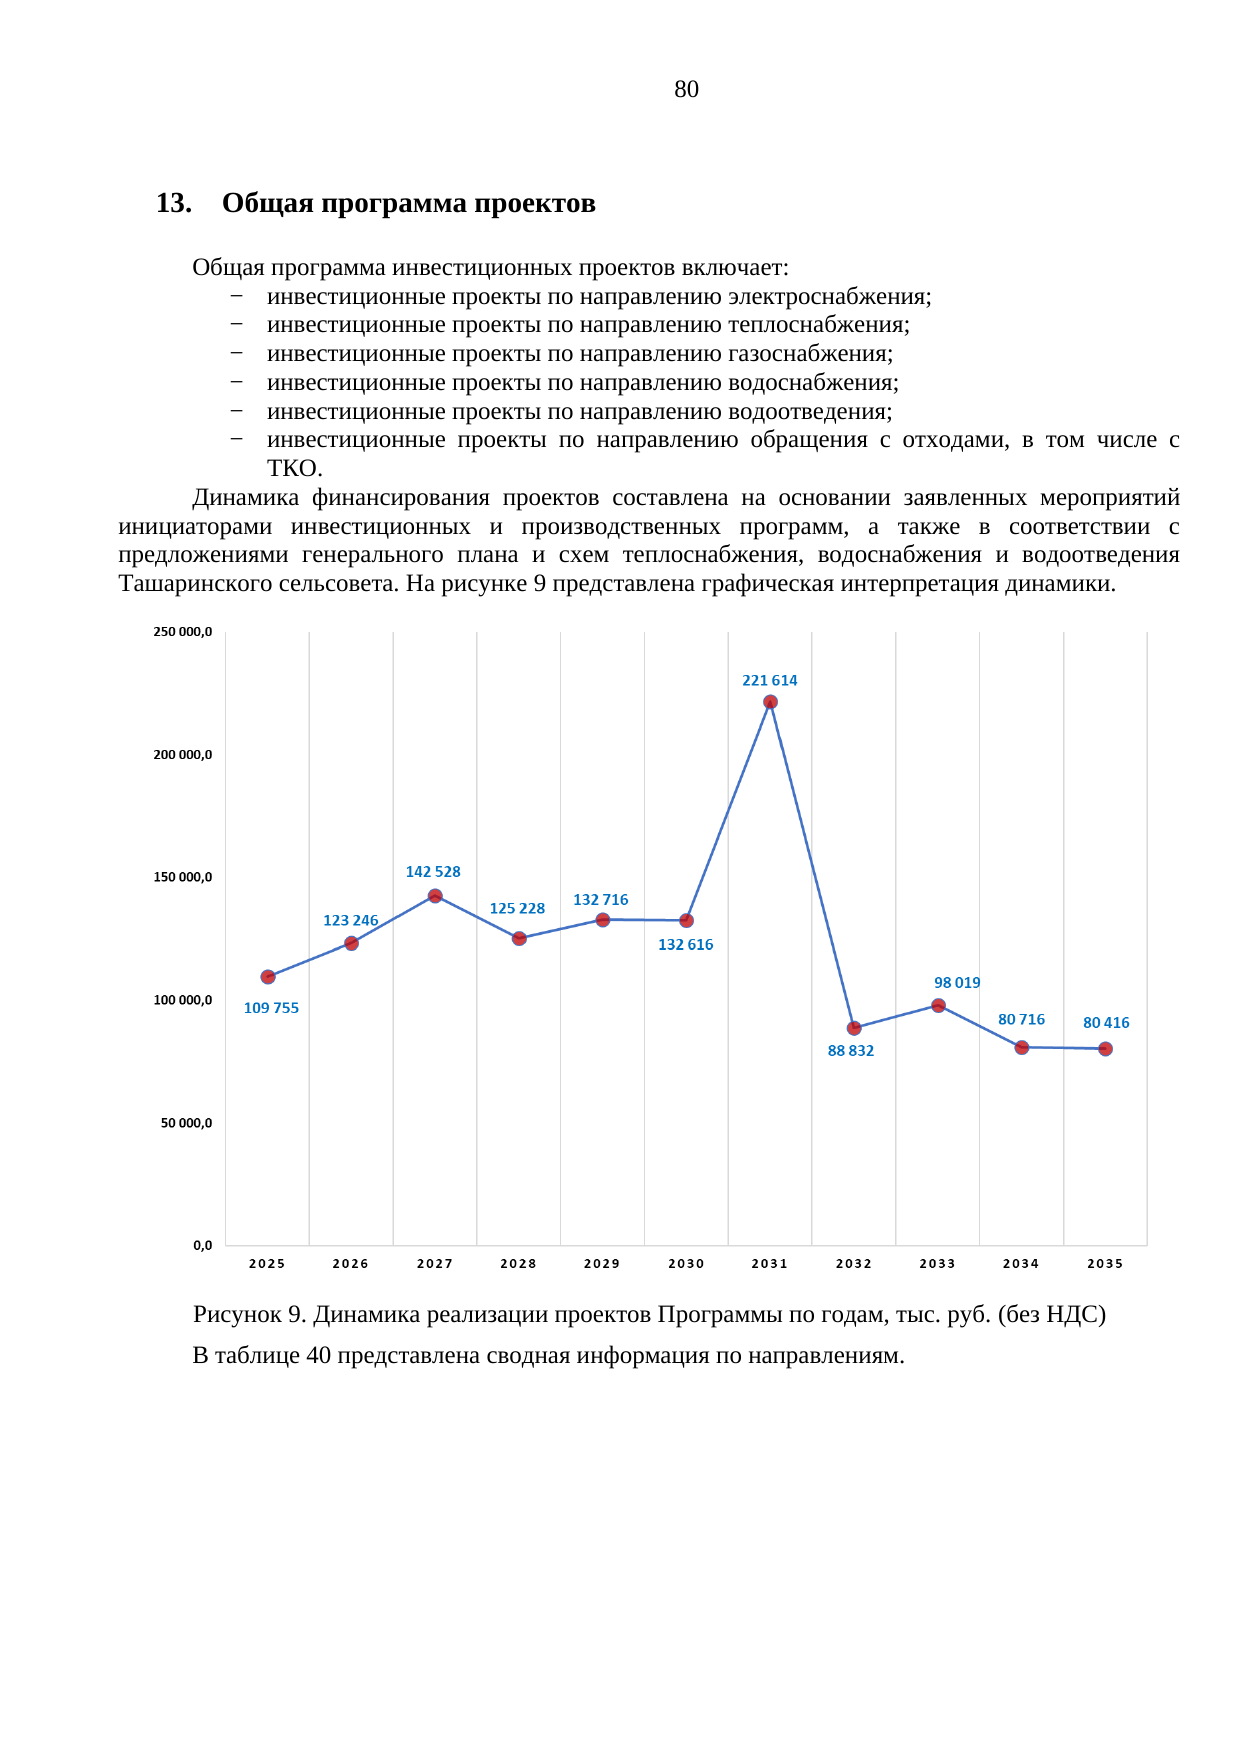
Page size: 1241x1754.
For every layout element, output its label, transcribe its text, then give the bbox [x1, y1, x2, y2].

text В таблице 40 представлена сводная информация по направлениям. [118, 1340, 1181, 1369]
list инвестиционные проекты по направлению водоснабжения; [229, 367, 1181, 396]
list инвестиционные проекты по направлению электроснабжения; [229, 281, 1181, 309]
list инвестиционные проекты по направлению газоснабжения; [229, 338, 1181, 367]
text Динамика финансирования проектов составлена на основании заявленных мероприятий инициаторами инвестиционных и производственных программ, а также в соответствии с предложениями генерального плана и схем теплоснабжения, водоснабжения и водоотведения Ташаринского сельсовета. На рисунке 9 представлена графическая интерпретация динамики. [118, 482, 1181, 597]
list инвестиционные проекты по направлению водоотведения; [229, 396, 1181, 424]
text Рисунок 9. Динамика реализации проектов Программы по годам, тыс. руб. (без НДС) [118, 1299, 1181, 1328]
list инвестиционные проекты по направлению теплоснабжения; [229, 309, 1181, 338]
picture [147, 622, 1152, 1274]
text Общая программа инвестиционных проектов включает: [118, 252, 1181, 281]
subtitle Общая программа проектов [156, 185, 1181, 218]
list инвестиционные проекты по направлению обращения с отходами, в том числе с ТКО. [229, 424, 1181, 482]
